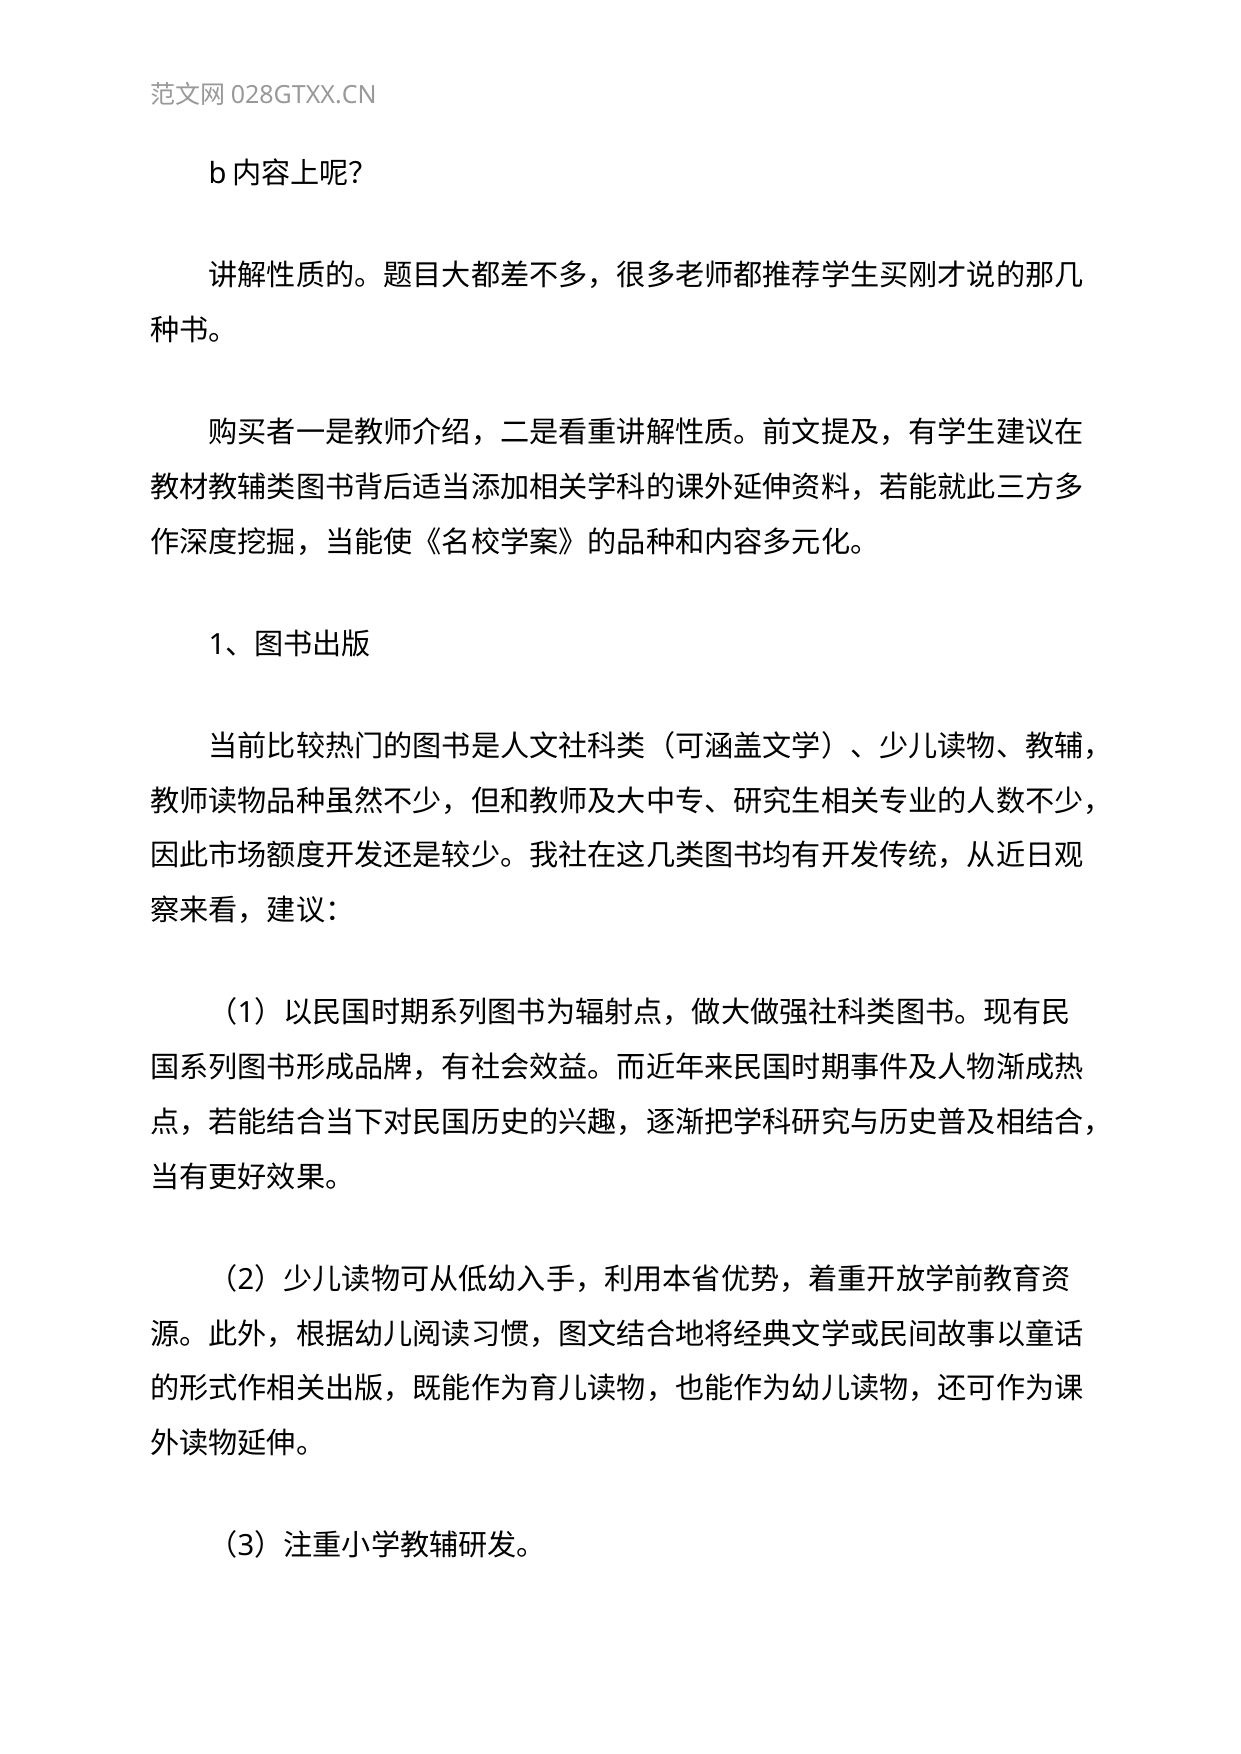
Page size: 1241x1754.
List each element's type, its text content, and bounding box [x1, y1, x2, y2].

text 当前比较热门的图书是人文社科类（可涵盖文学）、少儿读物、教辅，教师读物品种虽然不少，但和教师及大中专、研究生相关专业的人数不少，因此市场额度开发还是较少。我社在这几类图书均有开发传统，从近日观察来看，建议： [150, 722, 1090, 929]
text （1）以民国时期系列图书为辐射点，做大做强社科类图书。现有民国系列图书形成品牌，有社会效益。而近年来民国时期事件及人物渐成热点，若能结合当下对民国历史的兴趣，逐渐把学科研究与历史普及相结合，当有更好效果。 [150, 989, 1090, 1196]
text （3）注重小学教辅研发。 [150, 1522, 1090, 1564]
text 购买者一是教师介绍，二是看重讲解性质。前文提及，有学生建议在教材教辅类图书背后适当添加相关学科的课外延伸资料，若能就此三方多作深度挖掘，当能使《名校学案》的品种和内容多元化。 [150, 409, 1090, 561]
text （2）少儿读物可从低幼入手，利用本省优势，着重开放学前教育资源。此外，根据幼儿阅读习惯，图文结合地将经典文学或民间故事以童话的形式作相关出版，既能作为育儿读物，也能作为幼儿读物，还可作为课外读物延伸。 [150, 1255, 1090, 1462]
text 1、图书出版 [150, 620, 1090, 663]
text 讲解性质的。题目大都差不多，很多老师都推荐学生买刚才说的那几种书。 [150, 252, 1090, 349]
text b内容上呢？ [150, 150, 1090, 192]
